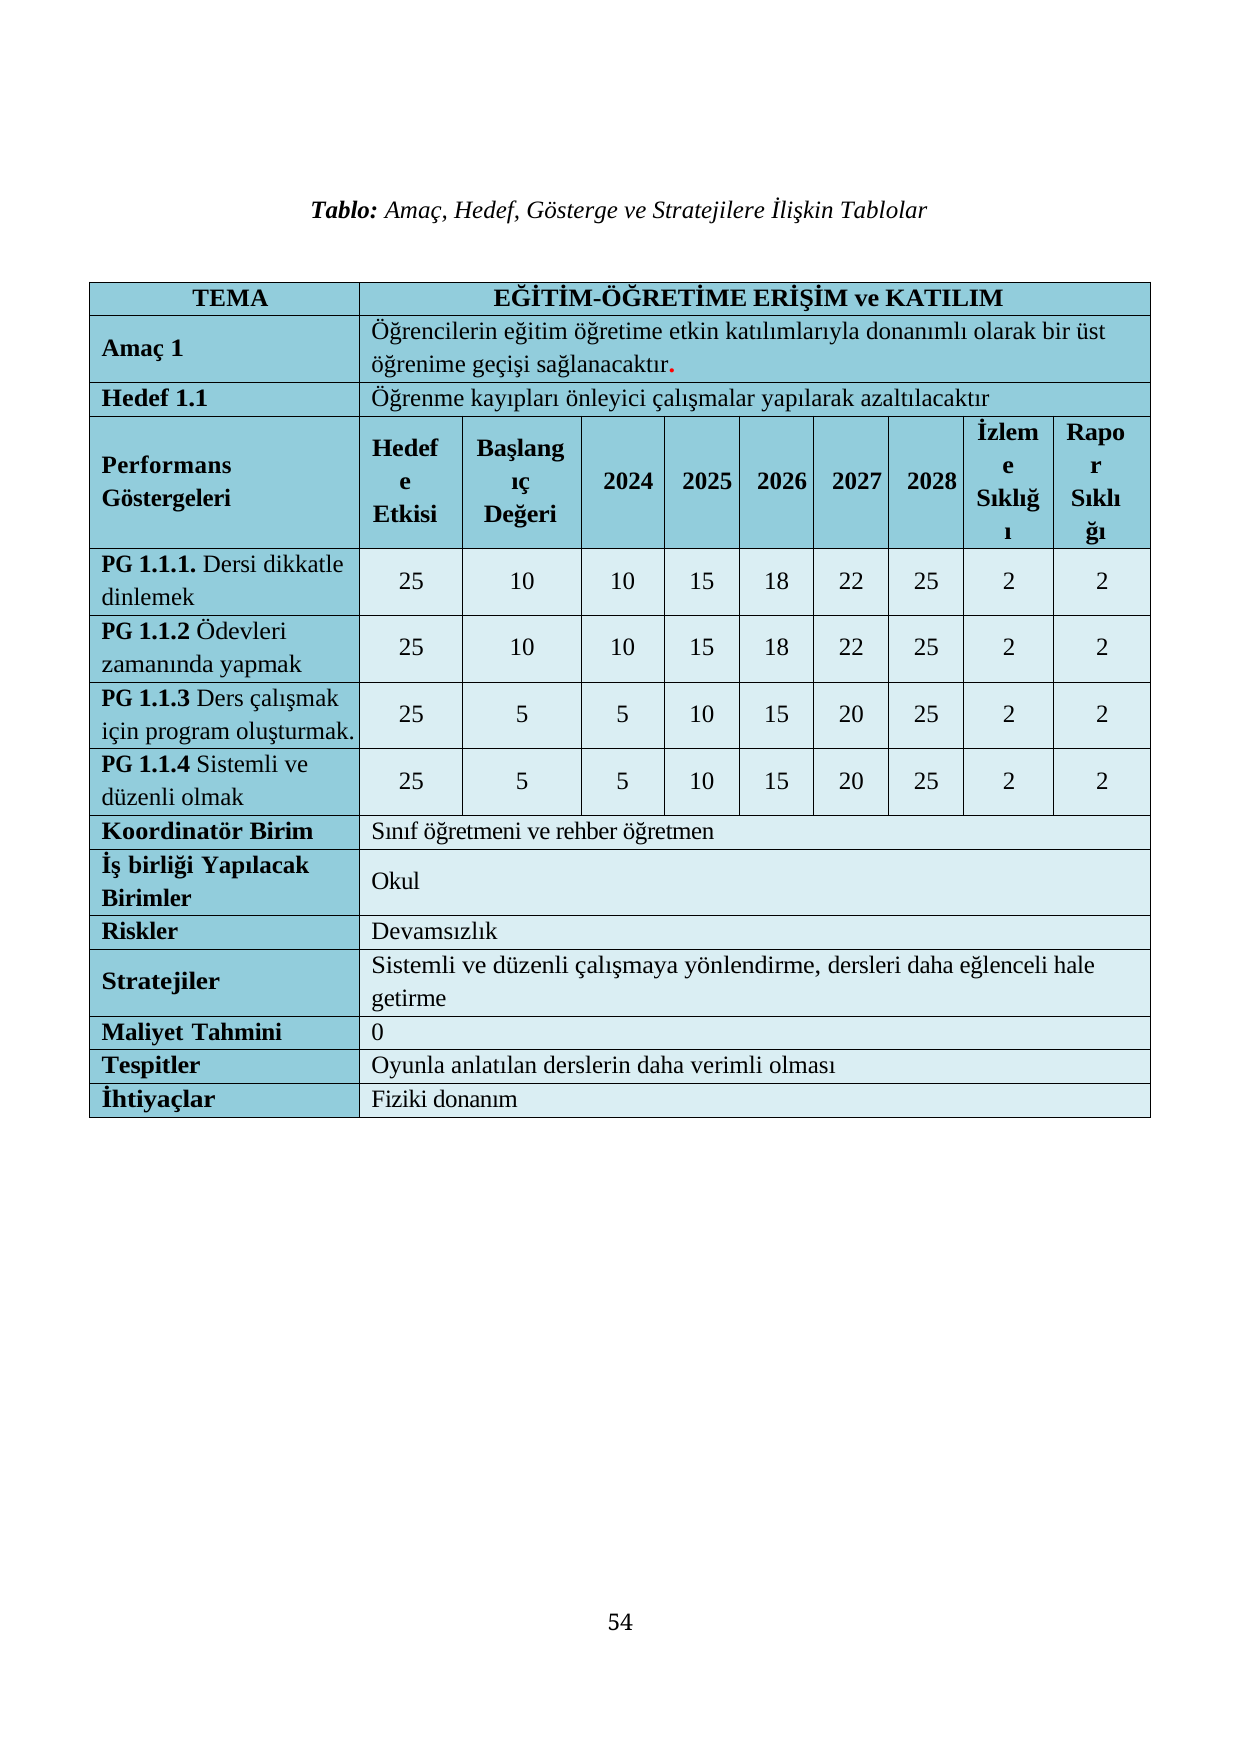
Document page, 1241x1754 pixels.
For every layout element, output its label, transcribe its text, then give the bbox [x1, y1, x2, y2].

table_cell İş birliği Yapılacak Birimler [90, 850, 359, 915]
table_cell 10 [582, 549, 664, 615]
table_header TEMA [90, 283, 359, 315]
table_cell Öğrencilerin eğitim öğretime etkin katılımlarıyla donanımlı olarak bir üst öğrenime geçişi sağlanacaktır. [360, 316, 1150, 382]
table_cell Başlangıç Değeri [463, 417, 581, 548]
table_cell 20 [814, 683, 888, 748]
table_cell Öğrenme kayıpları önleyici çalışmalar yapılarak azaltılacaktır [360, 383, 1150, 416]
table_cell Oyunla anlatılan derslerin daha verimli olması [360, 1050, 1150, 1083]
table_cell 25 [889, 549, 963, 615]
table_cell 10 [665, 749, 739, 815]
table_cell Fiziki donanım [360, 1084, 1150, 1117]
table_cell Okul [360, 850, 1150, 915]
table_cell Riskler [90, 916, 359, 949]
table_cell PG 1.1.1. Dersi dikkatle dinlemek [90, 549, 359, 615]
text Tablo: Amaç, Hedef, Gösterge ve Stratejilere İlişkin Tablolar [148, 195, 1092, 224]
table_cell 10 [463, 616, 581, 682]
table_cell 18 [740, 549, 813, 615]
table_cell 22 [814, 616, 888, 682]
table_cell 10 [665, 683, 739, 748]
table_cell Hedef 1.1 [90, 383, 359, 416]
table_cell Devamsızlık [360, 916, 1150, 949]
table_cell Koordinatör Birim [90, 816, 359, 849]
table_cell 2026 [740, 417, 813, 548]
table_cell 0 [360, 1017, 1150, 1049]
table_cell 10 [582, 616, 664, 682]
table_cell 2 [1054, 683, 1150, 748]
table_cell Sınıf öğretmeni ve rehber öğretmen [360, 816, 1150, 849]
table_cell 10 [463, 549, 581, 615]
table_cell 2 [1054, 549, 1150, 615]
table_cell PG 1.1.2 Ödevleri zamanında yapmak [90, 616, 359, 682]
table_cell 22 [814, 549, 888, 615]
table_cell 5 [582, 749, 664, 815]
table_cell İzleme Sıklığı [964, 417, 1053, 548]
table_cell 25 [889, 683, 963, 748]
table_cell Hedefe Etkisi [360, 417, 462, 548]
table_cell 5 [463, 749, 581, 815]
table_cell 2 [964, 749, 1053, 815]
table_cell 2 [1054, 749, 1150, 815]
table_cell 5 [582, 683, 664, 748]
table_cell 25 [889, 616, 963, 682]
table_cell Amaç 1 [90, 316, 359, 382]
table_cell 20 [814, 749, 888, 815]
table_cell İhtiyaçlar [90, 1084, 359, 1117]
table_cell 2 [1054, 616, 1150, 682]
table_cell Performans Göstergeleri [90, 417, 359, 548]
table_cell PG 1.1.4 Sistemli ve düzenli olmak [90, 749, 359, 815]
table_cell Maliyet Tahmini [90, 1017, 359, 1049]
table_cell Stratejiler [90, 950, 359, 1016]
table_cell 25 [360, 683, 462, 748]
table_cell 2 [964, 549, 1053, 615]
table_cell Sistemli ve düzenli çalışmaya yönlendirme, dersleri daha eğlenceli hale getirme [360, 950, 1150, 1016]
table_cell 15 [665, 549, 739, 615]
table_cell 2025 [665, 417, 739, 548]
table_cell 25 [360, 616, 462, 682]
table_cell 25 [360, 549, 462, 615]
table_cell 2024 [582, 417, 664, 548]
table_cell Tespitler [90, 1050, 359, 1083]
table_cell 15 [665, 616, 739, 682]
table_cell 15 [740, 683, 813, 748]
table_cell 18 [740, 616, 813, 682]
table_cell 25 [889, 749, 963, 815]
table_cell 25 [360, 749, 462, 815]
table_header EĞİTİM-ÖĞRETİME ERİŞİM ve KATILIM [360, 283, 1150, 315]
table_cell 2 [964, 616, 1053, 682]
table_cell 2 [964, 683, 1053, 748]
table_cell 2027 [814, 417, 888, 548]
table_cell Rapor Sıklığı [1054, 417, 1150, 548]
table_cell PG 1.1.3 Ders çalışmak için program oluşturmak. [90, 683, 359, 748]
table_cell 5 [463, 683, 581, 748]
table_cell 2028 [889, 417, 963, 548]
table_cell 15 [740, 749, 813, 815]
